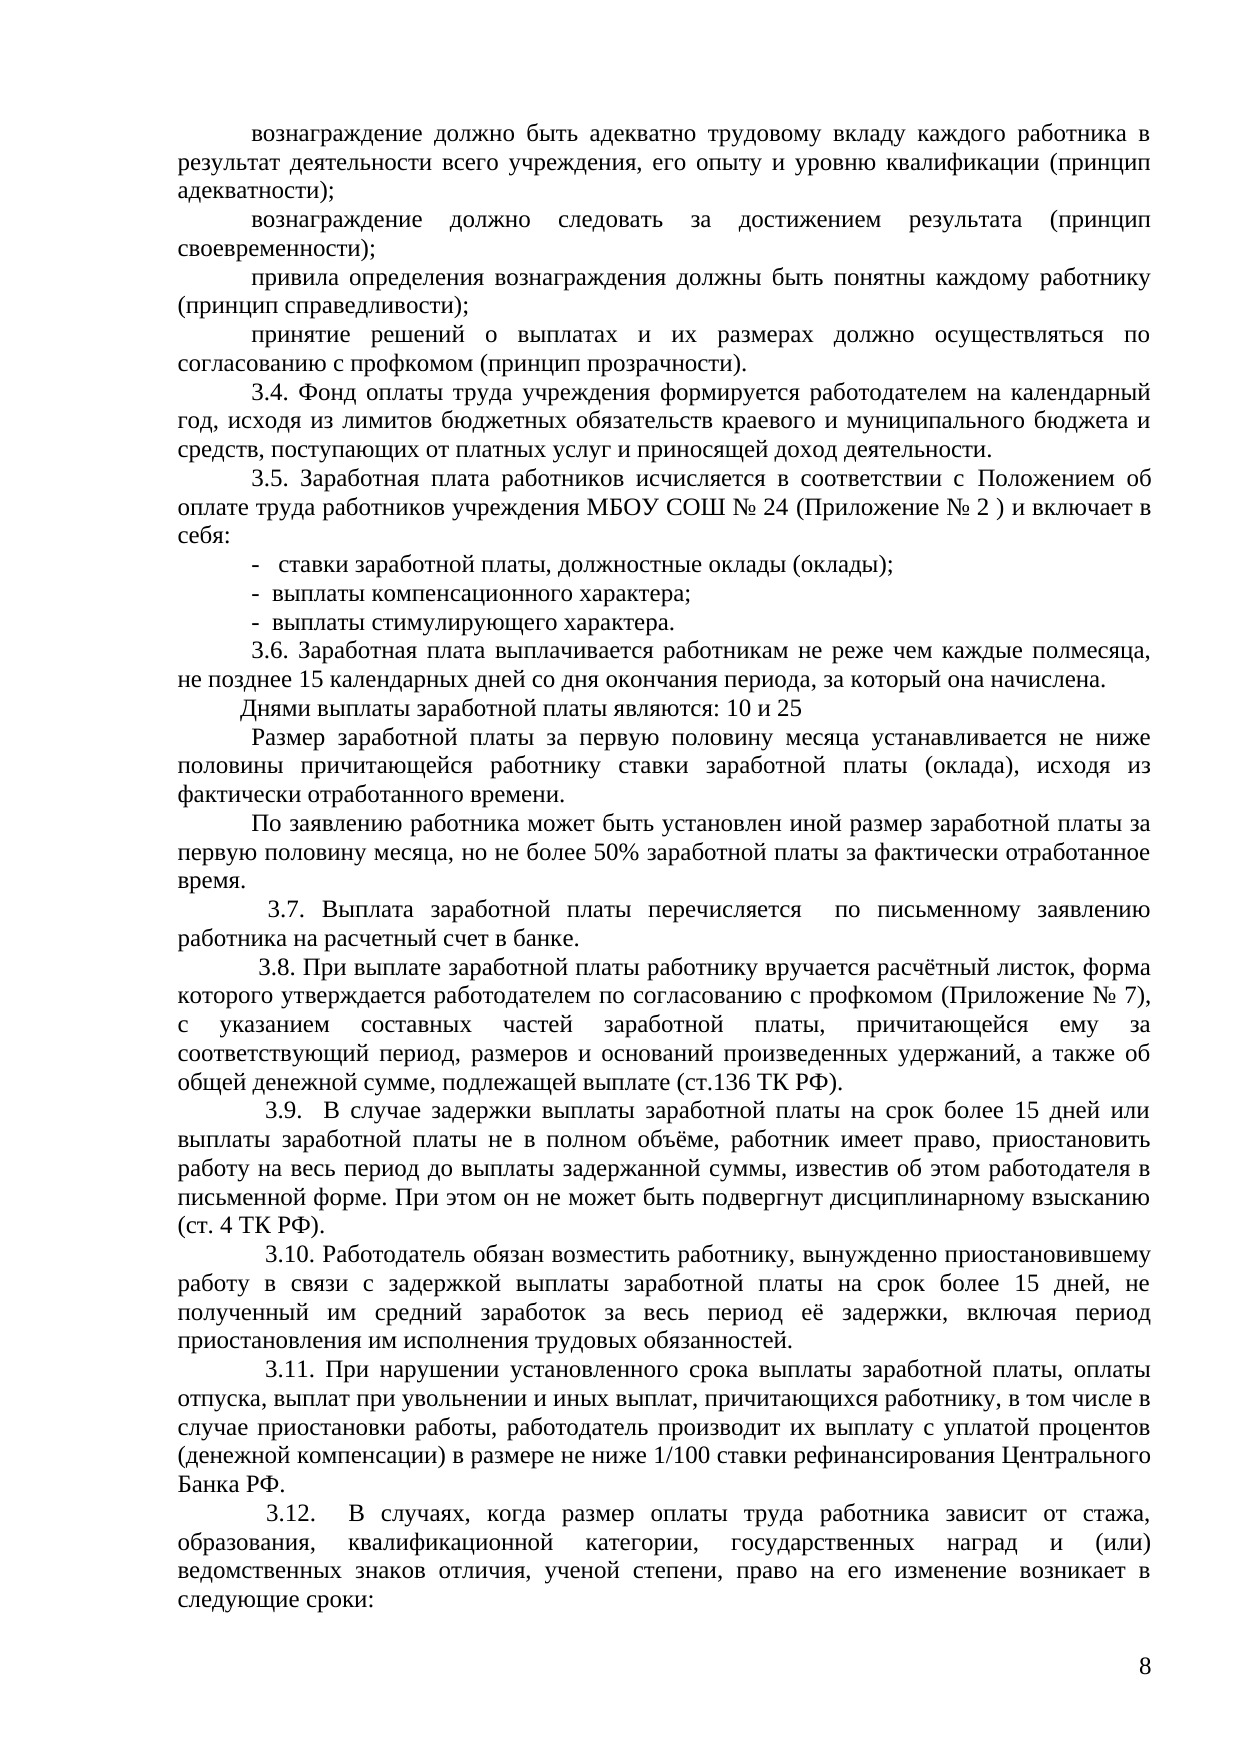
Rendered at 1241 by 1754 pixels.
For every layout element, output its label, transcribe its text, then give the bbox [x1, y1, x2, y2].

list 3.9. В случае задержки выплаты заработной платы на срок более 15 дней или выплаты заработной платы не в полном объёме, работник имеет право, приостановить работу на весь период до выплаты задержанной суммы, известив об этом работодателя в письменной форме. При этом он не может быть подвергнут дисциплинарному взысканию (ст. 4 ТК РФ). [177, 1096, 1152, 1239]
text 3.4. Фонд оплаты труда учреждения формируется работодателем на календарный год, исходя из лимитов бюджетных обязательств краевого и муниципального бюджета и средств, поступающих от платных услуг и приносящей доход деятельности. [177, 377, 1152, 463]
text Размер заработной платы за первую половину месяца устанавливается не ниже половины причитающейся работнику ставки заработной платы (оклада), исходя из фактически отработанного времени. [177, 722, 1152, 808]
text привила определения вознаграждения должны быть понятны каждому работнику (принцип справедливости); [177, 262, 1152, 319]
text 3.5. Заработная плата работников исчисляется в соответствии с Положением об оплате труда работников учреждения МБОУ СОШ № 24 (Приложение № 2 ) и включает в себя: [177, 463, 1152, 549]
list 3.10. Работодатель обязан возместить работнику, вынужденно приостановившему работу в связи с задержкой выплаты заработной платы на срок более 15 дней, не полученный им средний заработок за весь период её задержки, включая период приостановления им исполнения трудовых обязанностей. [177, 1239, 1152, 1354]
text - выплаты стимулирующего характера. [177, 607, 1152, 636]
text 3.6. Заработная плата выплачивается работникам не реже чем каждые полмесяца, не позднее 15 календарных дней со дня окончания периода, за который она начислена. [177, 636, 1152, 693]
text Днями выплаты заработной платы являются: 10 и 25 [177, 693, 1152, 722]
list 3.11. При нарушении установленного срока выплаты заработной платы, оплаты отпуска, выплат при увольнении и иных выплат, причитающихся работнику, в том числе в случае приостановки работы, работодатель производит их выплату с уплатой процентов (денежной компенсации) в размере не ниже 1/100 ставки рефинансирования Центрального Банка РФ. [177, 1354, 1152, 1498]
text - ставки заработной платы, должностные оклады (оклады); [177, 549, 1152, 578]
text принятие решений о выплатах и их размерах должно осуществляться по согласованию с профкомом (принцип прозрачности). [177, 319, 1152, 377]
text вознаграждение должно быть адекватно трудовому вкладу каждого работника в результат деятельности всего учреждения, его опыту и уровню квалификации (принцип адекватности); [177, 118, 1152, 204]
text 3.8. При выплате заработной платы работнику вручается расчётный листок, форма которого утверждается работодателем по согласованию с профкомом (Приложение № 7), с указанием составных частей заработной платы, причитающейся ему за соответствующий период, размеров и оснований произведенных удержаний, а также об общей денежной сумме, подлежащей выплате (ст.136 ТК РФ). [177, 952, 1152, 1096]
text - выплаты компенсационного характера; [177, 578, 1152, 607]
text 3.12. В случаях, когда размер оплаты труда работника зависит от стажа, образования, квалификационной категории, государственных наград и (или) ведомственных знаков отличия, ученой степени, право на его изменение возникает в следующие сроки: [177, 1498, 1152, 1613]
text 3.7. Выплата заработной платы перечисляется по письменному заявлению работника на расчетный счет в банке. [177, 894, 1152, 952]
text По заявлению работника может быть установлен иной размер заработной платы за первую половину месяца, но не более 50% заработной платы за фактически отработанное время. [177, 808, 1152, 894]
text вознаграждение должно следовать за достижением результата (принцип своевременности); [177, 204, 1152, 262]
